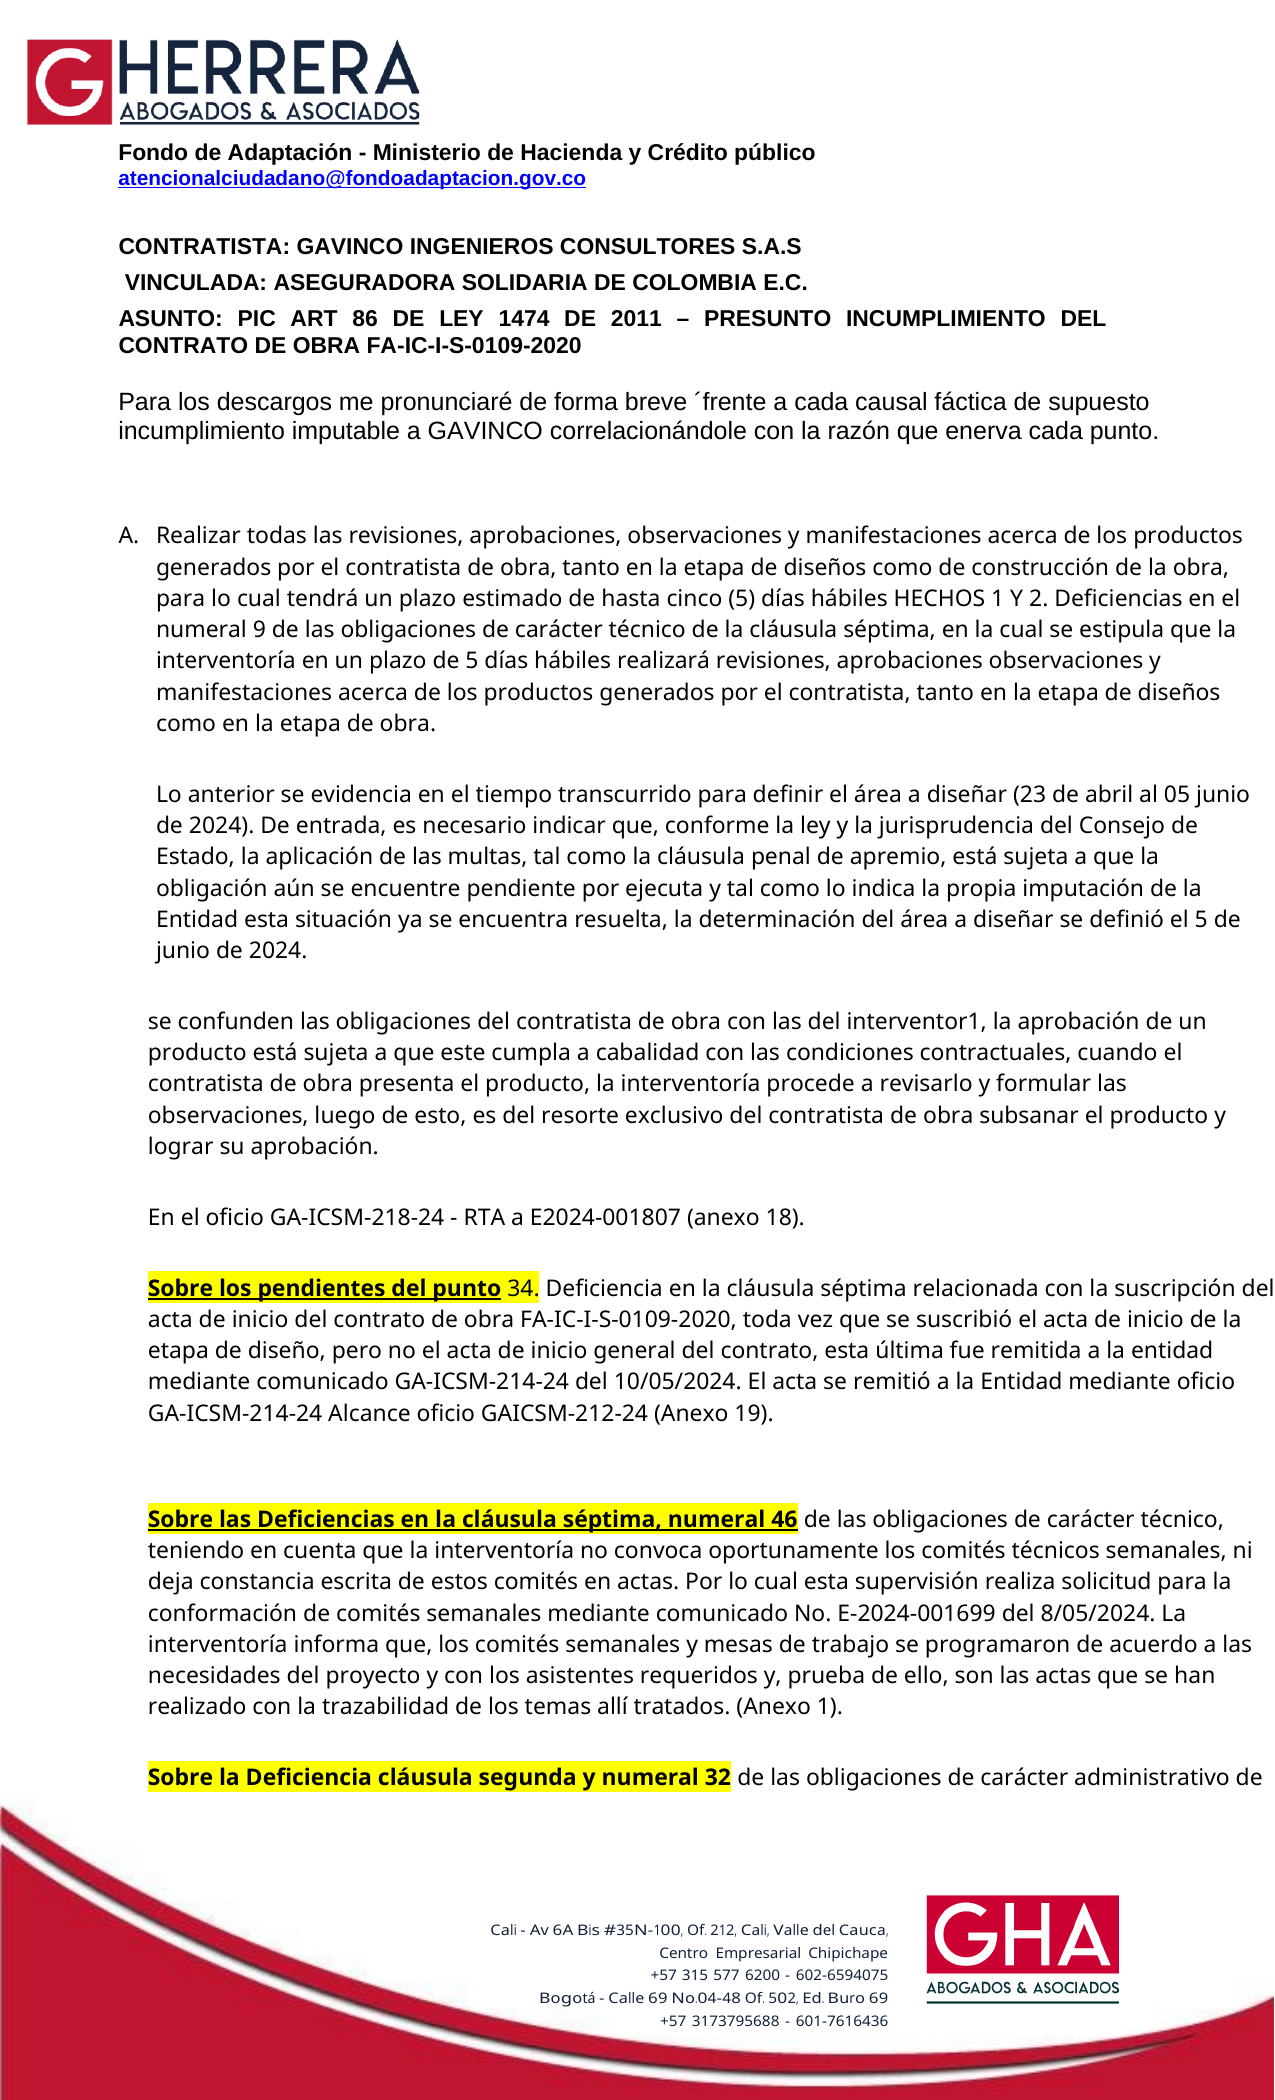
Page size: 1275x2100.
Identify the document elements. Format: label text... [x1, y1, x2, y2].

text Sobre la Deficiencia cláusula segunda y numeral 32 de las obligaciones de carácter administrativo de la cláusula séptima, en los relacionado con la aprobación de la programación acorde al PSA, toda vez que la actualización de la línea base del proyecto, correspondiente al otro si 002, el cual establecía el reinicio del contrato el día 26 de marzo de 2024, fue elaborada tardíamente hasta el 25 de abril de 2024, sin ninguna justificación. Frente a lo anterior, se indica que dicha afirmación ya había sido presentada por la entidad en comunicado E-2024-001694 del 07 de mayo de 2024. por medio del comunicado GA-ICSM-212-24 del 09 de mayo de 2024 y sus anexos (Anexo 21), la interventoría desmintió que no se presentara justificación para la aprobación de la línea base No. 4 con fecha del 25 de abril de 2024. [148, 1761, 1275, 2011]
text Sobre las Deficiencias en la cláusula séptima, numeral 46 de las obligaciones de carácter técnico, teniendo en cuenta que la interventoría no convoca oportunamente los comités técnicos semanales, ni deja constancia escrita de estos comités en actas. Por lo cual esta supervisión realiza solicitud para la conformación de comités semanales mediante comunicado No. E-2024-001699 del 8/05/2024. La interventoría informa que, los comités semanales y mesas de trabajo se programaron de acuerdo a las necesidades del proyecto y con los asistentes requeridos y, prueba de ello, son las actas que se han realizado con la trazabilidad de los temas allí tratados. (Anexo 1). [148, 1503, 1275, 1721]
text Fondo de Adaptación - Ministerio de Hacienda y Crédito público [118, 139, 1275, 165]
text Lo anterior se evidencia en el tiempo transcurrido para definir el área a diseñar (23 de abril al 05 junio de 2024). De entrada, es necesario indicar que, conforme la ley y la jurisprudencia del Consejo de Estado, la aplicación de las multas, tal como la cláusula penal de apremio, está sujeta a que la obligación aún se encuentre pendiente por ejecuta y tal como lo indica la propia imputación de la Entidad esta situación ya se encuentra resuelta, la determinación del área a diseñar se definió el 5 de junio de 2024. [156, 778, 1275, 965]
list Realizar todas las revisiones, aprobaciones, observaciones y manifestaciones acerca de los productos generados por el contratista de obra, tanto en la etapa de diseños como de construcción de la obra, para lo cual tendrá un plazo estimado de hasta cinco (5) días hábiles HECHOS 1 Y 2. Deficiencias en el numeral 9 de las obligaciones de carácter técnico de la cláusula séptima, en la cual se estipula que la interventoría en un plazo de 5 días hábiles realizará revisiones, aprobaciones observaciones y manifestaciones acerca de los productos generados por el contratista, tanto en la etapa de diseños como en la etapa de obra. [118, 519, 1275, 738]
text En el oficio GA-ICSM-218-24 - RTA a E2024-001807 (anexo 18). [148, 1201, 1275, 1232]
subtitle ASUNTO: PIC ART 86 DE LEY 1474 DE 2011 – PRESUNTO INCUMPLIMIENTO DEL CONTRATO DE OBRA FA-IC-I-S-0109-2020 [118, 305, 1107, 358]
subtitle VINCULADA: ASEGURADORA SOLIDARIA DE COLOMBIA E.C. [118, 269, 960, 296]
text Para los descargos me pronunciaré de forma breve ´frente a cada causal fáctica de supuesto incumplimiento imputable a GAVINCO correlacionándole con la razón que enerva cada punto. [118, 387, 1275, 444]
text atencionalciudadano@fondoadaptacion.gov.co [118, 166, 1275, 190]
subtitle CONTRATISTA: GAVINCO INGENIEROS CONSULTORES S.A.S [118, 233, 989, 259]
picture [0, 1793, 1274, 2100]
text Sobre los pendientes del punto 34. Deficiencia en la cláusula séptima relacionada con la suscripción del acta de inicio del contrato de obra FA-IC-I-S-0109-2020, toda vez que se suscribió el acta de inicio de la etapa de diseño, pero no el acta de inicio general del contrato, esta última fue remitida a la entidad mediante comunicado GA-ICSM-214-24 del 10/05/2024. El acta se remitió a la Entidad mediante oficio GA-ICSM-214-24 Alcance oficio GAICSM-212-24 (Anexo 19). [148, 1271, 1275, 1428]
text se confunden las obligaciones del contratista de obra con las del interventor1, la aprobación de un producto está sujeta a que este cumpla a cabalidad con las condiciones contractuales, cuando el contratista de obra presenta el producto, la interventoría procede a revisarlo y formular las observaciones, luego de esto, es del resorte exclusivo del contratista de obra subsanar el producto y lograr su aprobación. [148, 1005, 1275, 1161]
picture [26, 39, 420, 125]
